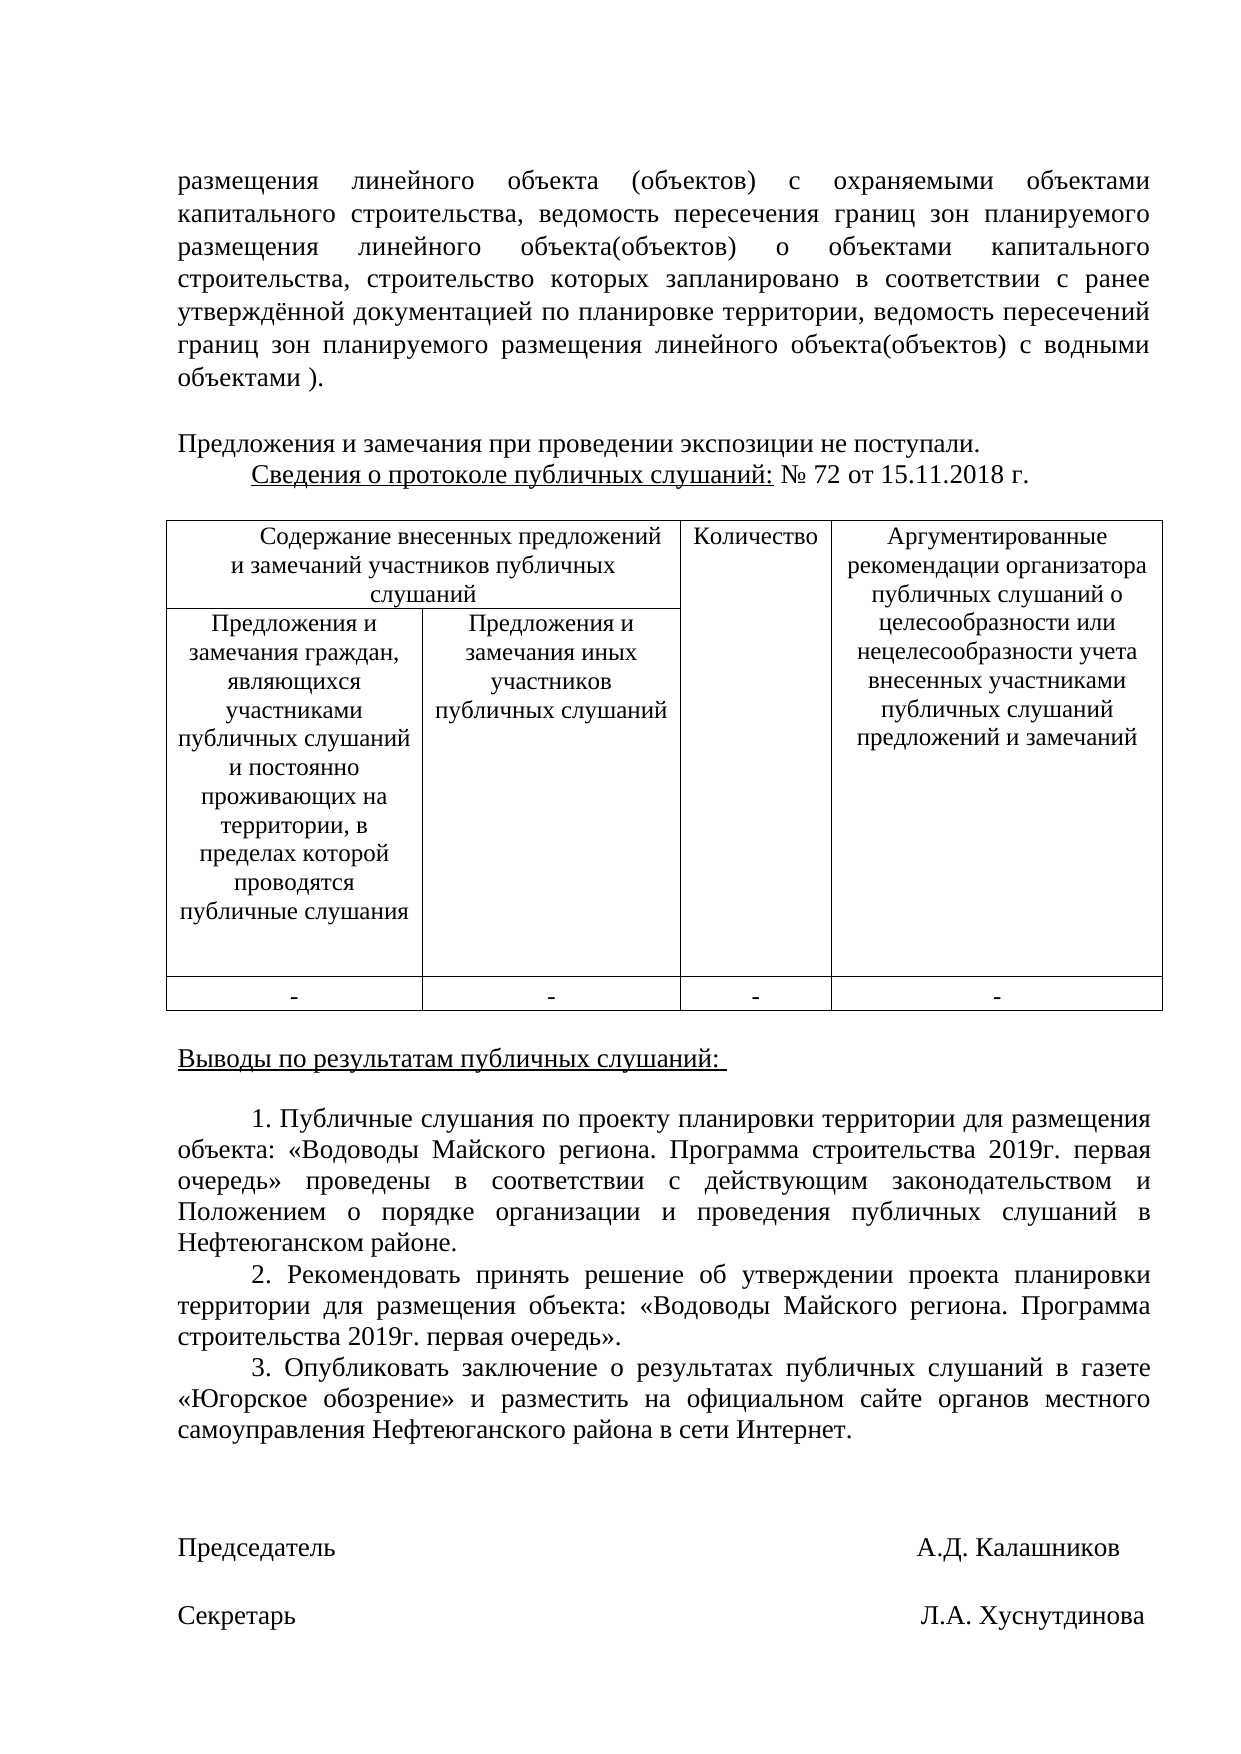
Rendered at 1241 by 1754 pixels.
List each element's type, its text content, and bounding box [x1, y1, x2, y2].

table_header Количество [681, 521, 831, 976]
table_cell - [681, 977, 831, 1010]
text Председатель А.Д. Калашников [177, 1531, 1152, 1562]
table_cell Предложения и замечания граждан, являющихся участниками публичных слушаний и постоянно проживающих на территории, в пределах которой проводятся публичные слушания [167, 609, 422, 976]
text Секретарь Л.А. Хуснутдинова [177, 1599, 1152, 1630]
text Выводы по результатам публичных слушаний: [177, 1042, 1152, 1073]
text 3. Опубликовать заключение о результатах публичных слушаний в газете «Югорское обозрение» и разместить на официальном сайте органов местного самоуправления Нефтеюганского района в сети Интернет. [177, 1351, 1152, 1444]
text Предложения и замечания при проведении экспозиции не поступали. [177, 425, 1152, 458]
text 1. Публичные слушания по проекту планировки территории для размещения объекта: «Водоводы Майского региона. Программа строительства 2019г. первая очередь» проведены в соответствии с действующим законодательством и Положением о порядке организации и проведения публичных слушаний в Нефтеюганском районе. [177, 1102, 1152, 1258]
table_cell - [832, 977, 1162, 1010]
table_cell Предложения и замечания иных участников публичных слушаний [423, 609, 680, 976]
table_cell - [423, 977, 680, 1010]
table_header Содержание внесенных предложений и замечаний участников публичных слушаний [167, 521, 680, 607]
text Сведения о протоколе публичных слушаний: № 72 от 15.11.2018 г. [177, 458, 1152, 489]
table_header Аргументированные рекомендации организатора публичных слушаний о целесообразности или нецелесообразности учета внесенных участниками публичных слушаний предложений и замечаний [832, 521, 1162, 976]
table_cell - [167, 977, 422, 1010]
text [177, 162, 1152, 392]
text 2. Рекомендовать принять решение об утверждении проекта планировки территории для размещения объекта: «Водоводы Майского региона. Программа строительства 2019г. первая очередь». [177, 1258, 1152, 1351]
